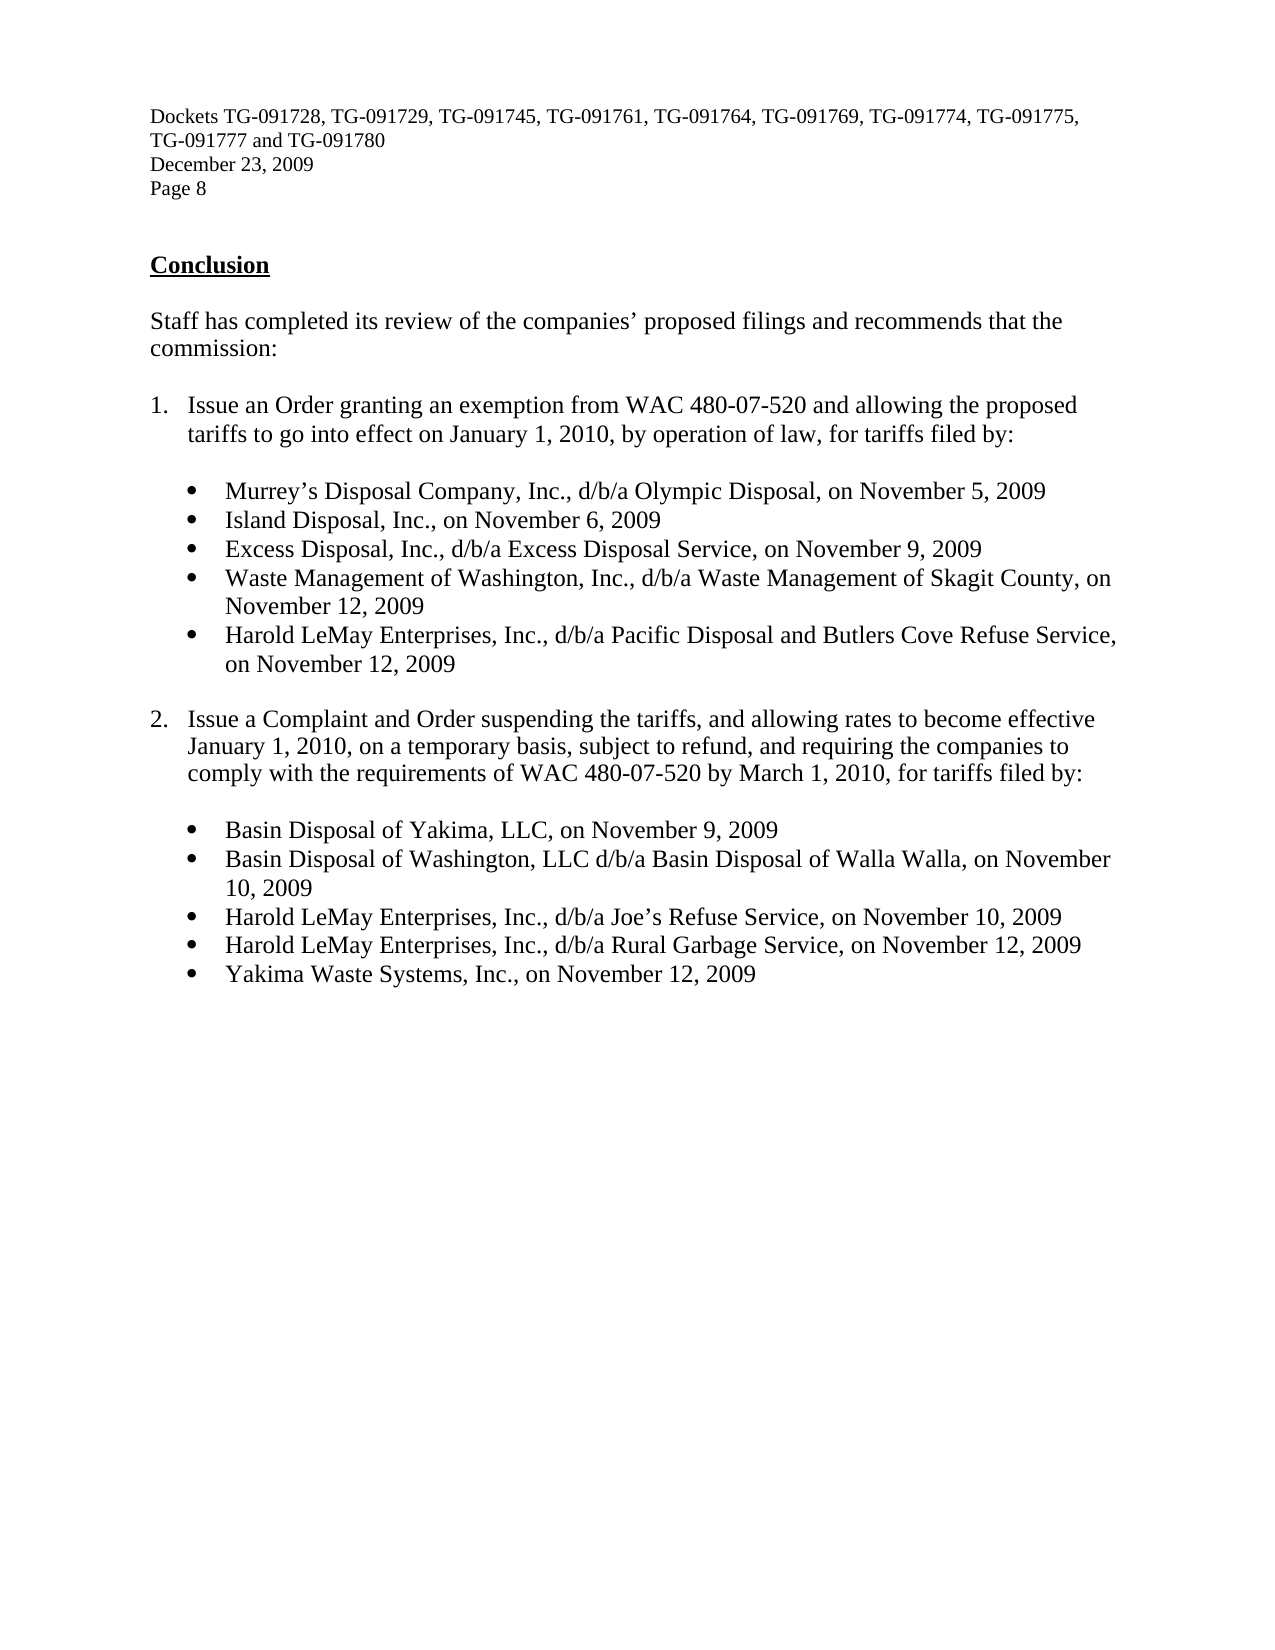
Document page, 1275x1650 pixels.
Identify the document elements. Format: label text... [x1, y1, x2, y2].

list Issue an Order granting an exemption from WAC 480-07-520 and allowing the proposed tariffs to go into effect on January 1, 2010, by operation of law, for tariffs filed by: [150, 390, 1125, 448]
list Yakima Waste Systems, Inc., on November 12, 2009 [187, 959, 1125, 988]
list Murrey’s Disposal Company, Inc., d/b/a Olympic Disposal, on November 5, 2009 [187, 476, 1125, 505]
text Conclusion [150, 252, 1125, 279]
list Basin Disposal of Washington, LLC d/b/a Basin Disposal of Walla Walla, on November 10, 2009 [187, 844, 1125, 902]
list Harold LeMay Enterprises, Inc., d/b/a Pacific Disposal and Butlers Cove Refuse Service, on November 12, 2009 [187, 620, 1125, 678]
list Harold LeMay Enterprises, Inc., d/b/a Rural Garbage Service, on November 12, 2009 [187, 930, 1125, 959]
list Basin Disposal of Yakima, LLC, on November 9, 2009 [187, 815, 1125, 844]
list Island Disposal, Inc., on November 6, 2009 [187, 505, 1125, 534]
list Waste Management of Washington, Inc., d/b/a Waste Management of Skagit County, on November 12, 2009 [187, 563, 1125, 620]
list Harold LeMay Enterprises, Inc., d/b/a Joe’s Refuse Service, on November 10, 2009 [187, 902, 1125, 930]
list Excess Disposal, Inc., d/b/a Excess Disposal Service, on November 9, 2009 [187, 534, 1125, 563]
list Issue a Complaint and Order suspending the tariffs, and allowing rates to become effective January 1, 2010, on a temporary basis, subject to refund, and requiring the companies to comply with the requirements of WAC 480-07-520 by March 1, 2010, for tariffs filed by: [150, 706, 1125, 787]
text Staff has completed its review of the companies’ proposed filings and recommends that the commission: [150, 308, 1125, 361]
